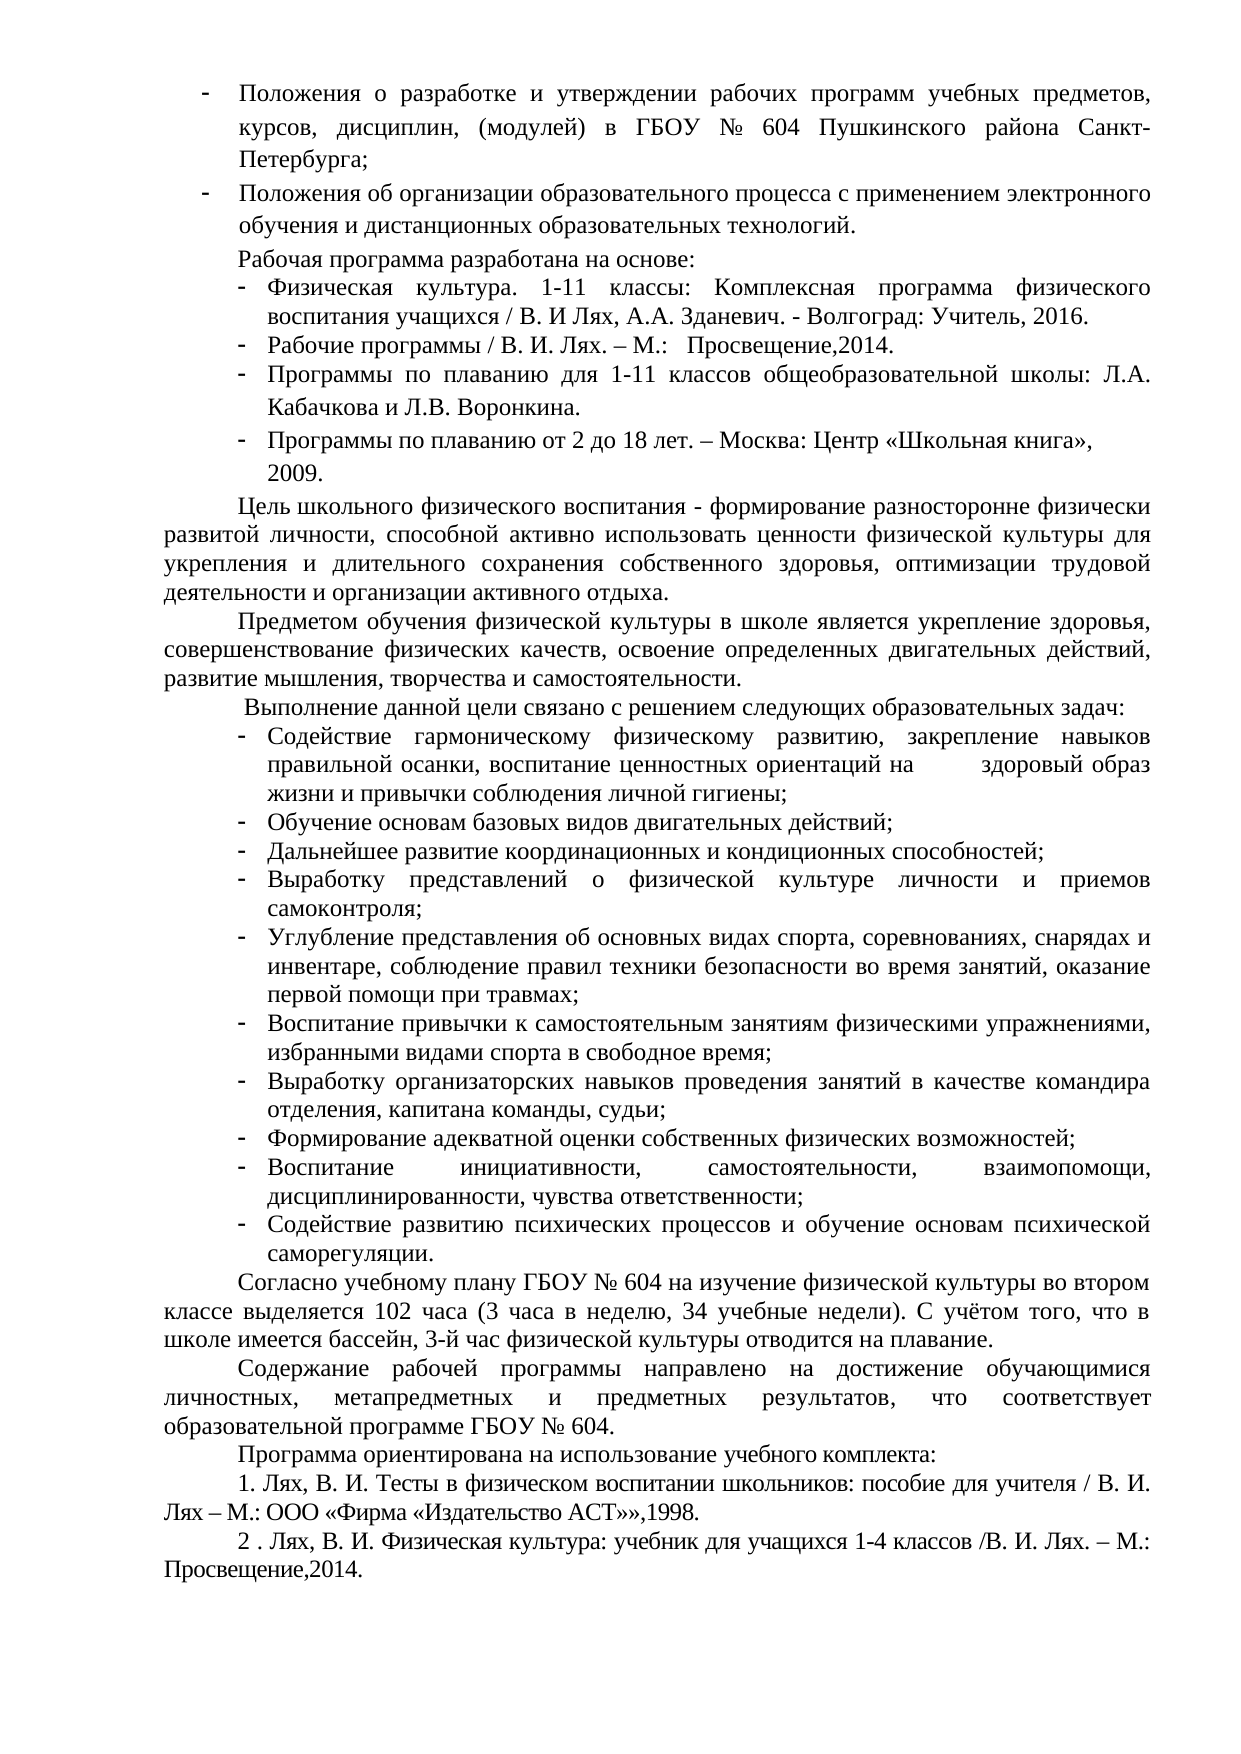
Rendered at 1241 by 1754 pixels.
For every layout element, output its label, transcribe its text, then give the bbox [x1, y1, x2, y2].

list Положения о разработке и утверждении рабочих программ учебных предметов, курсов, дисциплин, (модулей) в ГБОУ № 604 Пушкинского района Санкт-Петербурга; [201, 78, 1152, 173]
list Воспитание инициативности, самостоятельности, взаимопомощи, дисциплинированности, чувства ответственности; [237, 1152, 1152, 1209]
text Согласно учебному плану ГБОУ № 604 на изучение физической культуры во втором классе выделяется 102 часа (3 часа в неделю, 34 учебные недели). С учётом того, что в школе имеется бассейн, 3-й час физической культуры отводится на плавание. [164, 1267, 1152, 1353]
text Программа ориентирована на использование учебного комплекта: [164, 1439, 1152, 1468]
list Дальнейшее развитие координационных и кондиционных способностей; [237, 836, 1152, 864]
text Рабочая программа разработана на основе: [237, 244, 1152, 272]
text 2 . Лях, В. И. Физическая культура: учебник для учащихся 1-4 классов /В. И. Лях. – М.: Просвещение,2014. [164, 1526, 1152, 1583]
text Цель школьного физического воспитания - формирование разносторонне физически развитой личности, способной активно использовать ценности физической культуры для укрепления и длительного сохранения собственного здоровья, оптимизации трудовой деятельности и организации активного отдыха. [164, 491, 1152, 606]
list Обучение основам базовых видов двигательных действий; [237, 807, 1152, 836]
list Положения об организации образовательного процесса с применением электронного обучения и дистанционных образовательных технологий. [201, 178, 1152, 239]
list Выработку организаторских навыков проведения занятий в качестве командира отделения, капитана команды, судьи; [237, 1066, 1152, 1123]
text Предметом обучения физической культуры в школе является укрепление здоровья, совершенствование физических качеств, освоение определенных двигательных действий, развитие мышления, творчества и самостоятельности. [164, 606, 1152, 692]
list Программы по плаванию от 2 до 18 лет. – Москва: Центр «Школьная книга», 2009. [237, 425, 1152, 486]
list Физическая культура. 1-11 классы: Комплексная программа физического воспитания учащихся / В. И Лях, А.А. Зданевич. - Волгоград: Учитель, 2016. [237, 272, 1152, 330]
list Углубление представления об основных видах спорта, соревнованиях, снарядах и инвентаре, соблюдение правил техники безопасности во время занятий, оказание первой помощи при травмах; [237, 922, 1152, 1008]
list Рабочие программы / В. И. Лях. – М.: Просвещение,2014. [237, 330, 1152, 359]
text 1. Лях, В. И. Тесты в физическом воспитании школьников: пособие для учителя / В. И. Лях – М.: ООО «Фирма «Издательство АСТ»»,1998. [164, 1468, 1152, 1526]
list Формирование адекватной оценки собственных физических возможностей; [237, 1123, 1152, 1152]
text Выполнение данной цели связано с решением следующих образовательных задач: [164, 692, 1152, 721]
list Воспитание привычки к самостоятельным занятиям физическими упражнениями, избранными видами спорта в свободное время; [237, 1008, 1152, 1066]
text Содержание рабочей программы направлено на достижение обучающимися личностных, метапредметных и предметных результатов, что соответствует образовательной программе ГБОУ № 604. [164, 1353, 1152, 1439]
list Выработку представлений о физической культуре личности и приемов самоконтроля; [237, 864, 1152, 922]
list Содействие гармоническому физическому развитию, закрепление навыков правильной осанки, воспитание ценностных ориентаций на здоровый образ жизни и привычки соблюдения личной гигиены; [237, 721, 1152, 807]
list Содействие развитию психических процессов и обучение основам психической саморегуляции. [237, 1209, 1152, 1267]
list Программы по плаванию для 1-11 классов общеобразовательной школы: Л.А. Кабачкова и Л.В. Воронкина. [237, 359, 1152, 420]
